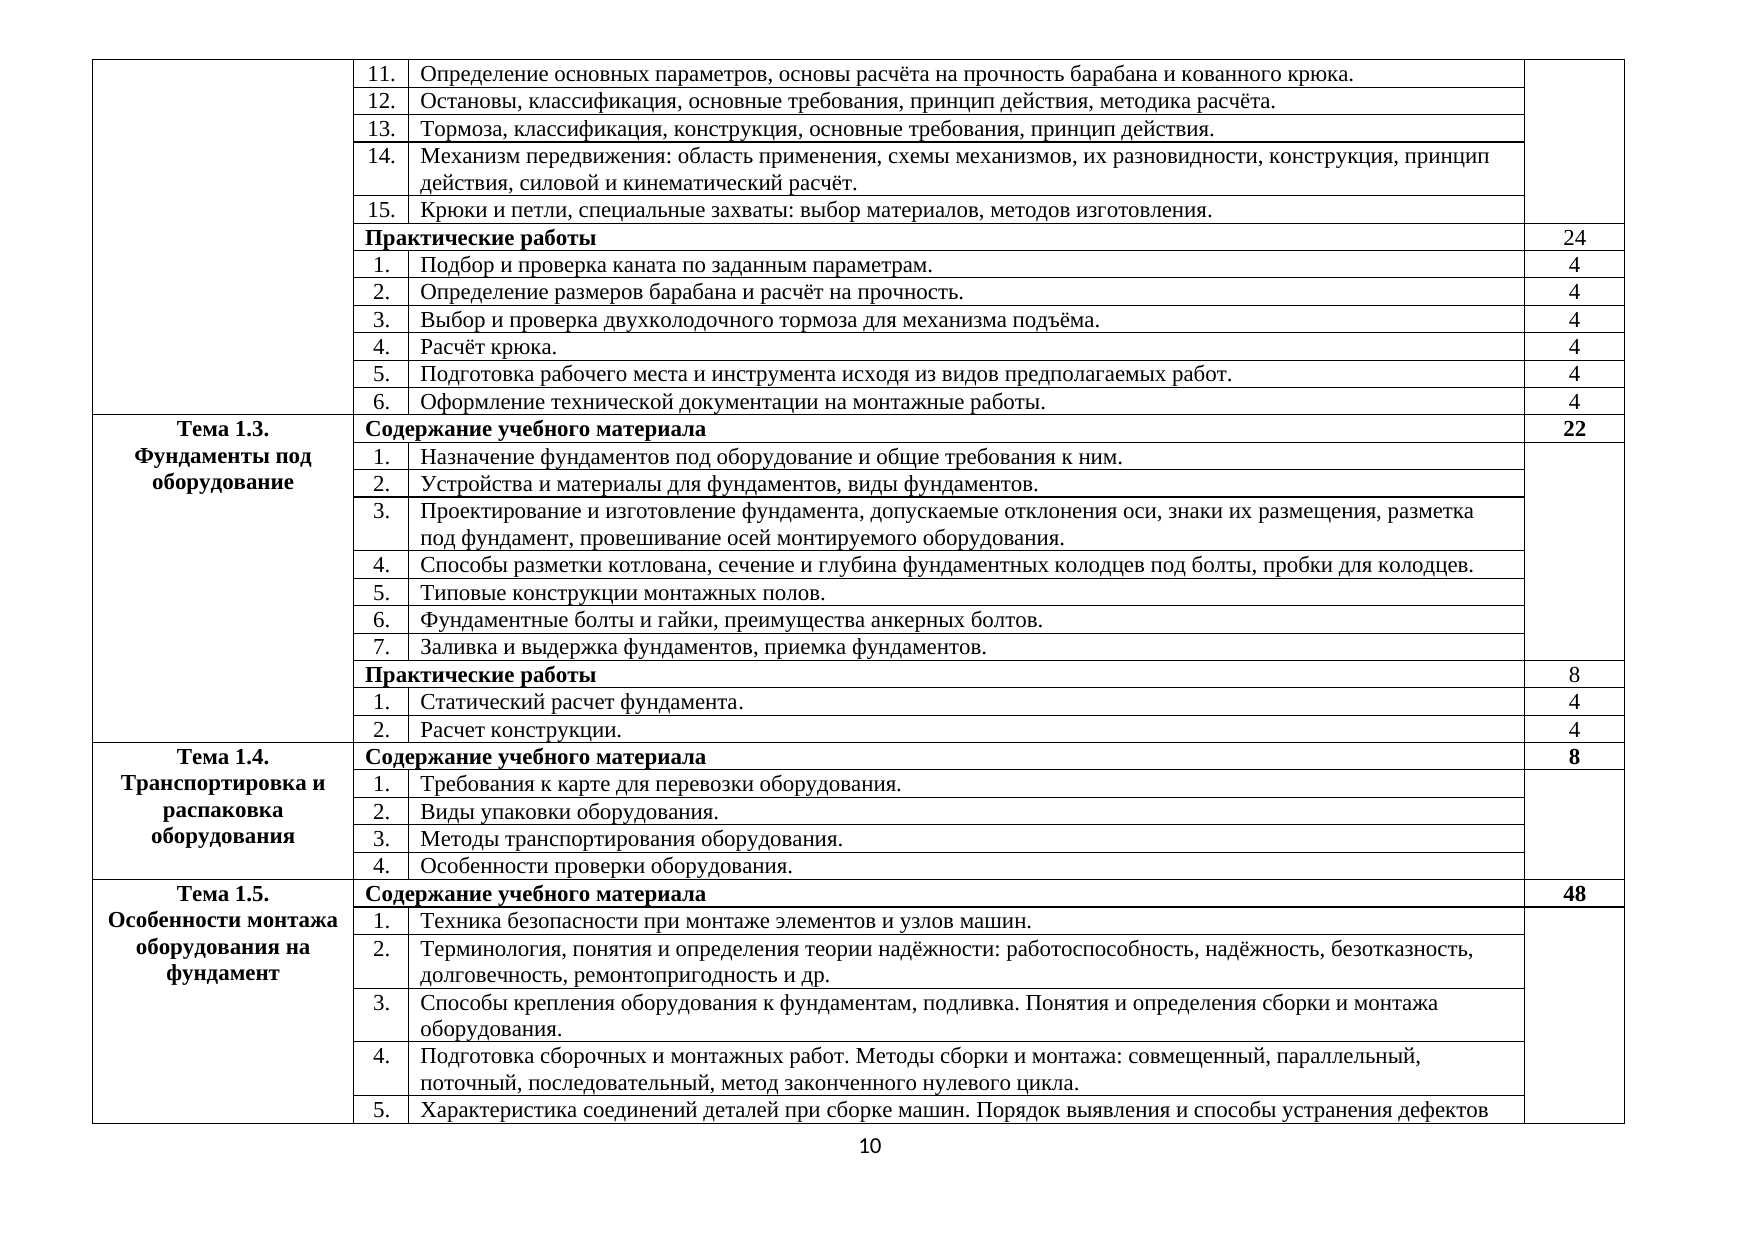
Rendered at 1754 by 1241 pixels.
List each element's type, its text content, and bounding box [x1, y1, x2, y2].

table_cell 4 [1525, 333, 1624, 359]
table_cell 3. [354, 825, 408, 852]
table_cell 11. [354, 60, 408, 87]
table_cell 24 [1525, 224, 1624, 250]
table_cell Терминология, понятия и определения теории надёжности: работоспособность, надёжность, безотказность, долговечность, ремонтопригодность и др. [409, 935, 1524, 987]
table_cell 1. [354, 443, 408, 469]
table_cell Тормоза, классификация, конструкция, основные требования, принцип действия. [409, 115, 1524, 141]
table_cell Определение размеров барабана и расчёт на прочность. [409, 278, 1524, 305]
table_cell 15. [354, 196, 408, 222]
table_cell Способы разметки котлована, сечение и глубина фундаментных колодцев под болты, пробки для колодцев. [409, 551, 1524, 578]
table_cell 7. [354, 634, 408, 660]
table_cell 13. [354, 115, 408, 141]
table_cell Техника безопасности при монтаже элементов и узлов машин. [409, 908, 1524, 934]
table_cell Особенности проверки оборудования. [409, 853, 1524, 879]
table_cell Подготовка рабочего места и инструмента исходя из видов предполагаемых работ. [409, 361, 1524, 387]
table_cell 4 [1525, 716, 1624, 742]
table_cell Выбор и проверка двухколодочного тормоза для механизма подъёма. [409, 306, 1524, 332]
table_cell Заливка и выдержка фундаментов, приемка фундаментов. [409, 634, 1524, 660]
table_cell [1525, 908, 1624, 1122]
table_cell Содержание учебного материала [354, 743, 1524, 769]
table_cell 2. [354, 716, 408, 742]
table_cell 2. [354, 278, 408, 305]
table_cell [409, 1096, 1524, 1122]
table_cell Содержание учебного материала [354, 415, 1524, 442]
table_cell 3. [354, 306, 408, 332]
table_cell Практические работы [354, 661, 1524, 687]
table_cell 8 [1525, 661, 1624, 687]
table_cell 1. [354, 688, 408, 714]
table_cell 4 [1525, 251, 1624, 277]
table_cell 5. [354, 361, 408, 387]
table_cell 1. [354, 908, 408, 934]
table_cell 6. [354, 606, 408, 632]
table_cell 12. [354, 88, 408, 114]
table_cell Определение основных параметров, основы расчёта на прочность барабана и кованного крюка. [409, 60, 1524, 87]
table_cell 4. [354, 853, 408, 879]
table_cell Механизм передвижения: область применения, схемы механизмов, их разновидности, конструкция, принцип действия, силовой и кинематический расчёт. [409, 143, 1524, 195]
table_cell 8 [1525, 743, 1624, 769]
table_cell 6. [354, 388, 408, 414]
table_cell Требования к карте для перевозки оборудования. [409, 770, 1524, 797]
table_cell 4. [354, 551, 408, 578]
table_cell Методы транспортирования оборудования. [409, 825, 1524, 852]
table_cell Подготовка сборочных и монтажных работ. Методы сборки и монтажа: совмещенный, параллельный, поточный, последовательный, метод законченного нулевого цикла. [409, 1042, 1524, 1095]
table_cell Устройства и материалы для фундаментов, виды фундаментов. [409, 470, 1524, 496]
table_cell Статический расчет фундамента. [409, 688, 1524, 714]
table_cell Виды упаковки оборудования. [409, 798, 1524, 824]
table_cell Фундаментные болты и гайки, преимущества анкерных болтов. [409, 606, 1524, 632]
table_cell 3. [354, 498, 408, 550]
table_cell 1. [354, 251, 408, 277]
table_cell 5. [354, 1096, 408, 1122]
table_cell 1. [354, 770, 408, 797]
table_cell 5. [354, 579, 408, 605]
table_cell Крюки и петли, специальные захваты: выбор материалов, методов изготовления. [409, 196, 1524, 222]
table_cell [1525, 443, 1624, 660]
table_cell [1525, 770, 1624, 879]
table_cell 4 [1525, 361, 1624, 387]
table_cell 4 [1525, 688, 1624, 714]
table_cell Тема 1.3. Фундаменты под оборудование [93, 415, 353, 742]
table_cell 2. [354, 798, 408, 824]
table_cell Тема 1.5. Особенности монтажа оборудования на фундамент [93, 880, 353, 1122]
table_cell Тема 1.4. Транспортировка и распаковка оборудования [93, 743, 353, 879]
table_cell Практические работы [354, 224, 1524, 250]
table_cell 14. [354, 143, 408, 195]
table_cell Остановы, классификация, основные требования, принцип действия, методика расчёта. [409, 88, 1524, 114]
table_cell 3. [354, 989, 408, 1041]
table_cell Расчет конструкции. [409, 716, 1524, 742]
table_cell 22 [1525, 415, 1624, 442]
table_cell Расчёт крюка. [409, 333, 1524, 359]
table_cell Назначение фундаментов под оборудование и общие требования к ним. [409, 443, 1524, 469]
table_cell 4 [1525, 388, 1624, 414]
table_cell Проектирование и изготовление фундамента, допускаемые отклонения оси, знаки их размещения, разметка под фундамент, провешивание осей монтируемого оборудования. [409, 498, 1524, 550]
table_cell Типовые конструкции монтажных полов. [409, 579, 1524, 605]
table_cell Подбор и проверка каната по заданным параметрам. [409, 251, 1524, 277]
table_cell 2. [354, 935, 408, 987]
table_cell 4 [1525, 278, 1624, 305]
table_cell Способы крепления оборудования к фундаментам, подливка. Понятия и определения сборки и монтажа оборудования. [409, 989, 1524, 1041]
table_cell 4. [354, 1042, 408, 1095]
table_cell 48 [1525, 880, 1624, 906]
table_cell 4 [1525, 306, 1624, 332]
table_cell 4. [354, 333, 408, 359]
table_cell Оформление технической документации на монтажные работы. [409, 388, 1524, 414]
table_cell 2. [354, 470, 408, 496]
table_cell Содержание учебного материала [354, 880, 1524, 906]
